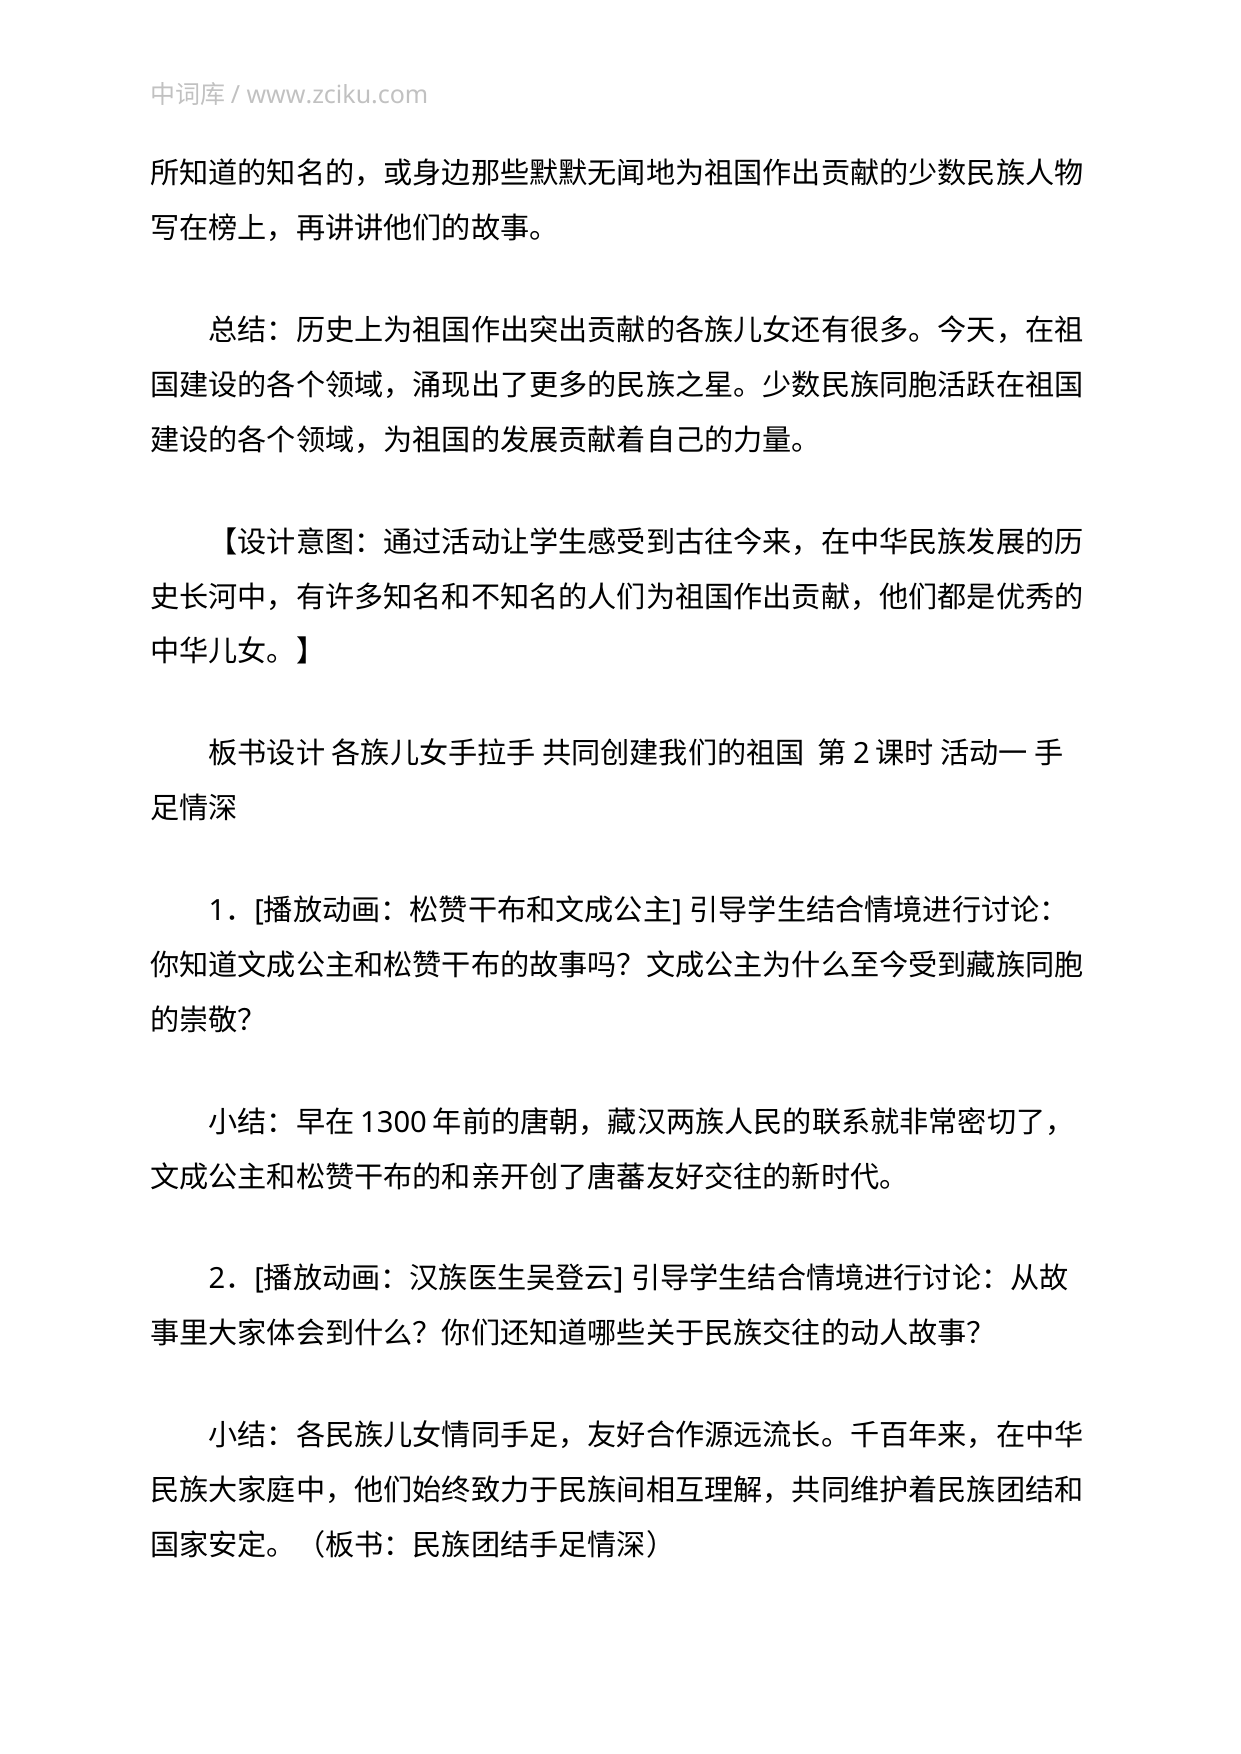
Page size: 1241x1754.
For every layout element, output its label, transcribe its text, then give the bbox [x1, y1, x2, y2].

text 总结：历史上为祖国作出突出贡献的各族儿女还有很多。今天，在祖国建设的各个领域，涌现出了更多的民族之星。少数民族同胞活跃在祖国建设的各个领域，为祖国的发展贡献着自己的力量。 [150, 307, 1090, 459]
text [150, 150, 1090, 247]
text 板书设计 各族儿女手拉手 共同创建我们的祖国 第2课时 活动一 手足情深 [150, 730, 1090, 827]
text 2．[播放动画：汉族医生吴登云] 引导学生结合情境进行讨论：从故事里大家体会到什么？你们还知道哪些关于民族交往的动人故事？ [150, 1255, 1090, 1352]
text 【设计意图：通过活动让学生感受到古往今来，在中华民族发展的历史长河中，有许多知名和不知名的人们为祖国作出贡献，他们都是优秀的中华儿女。】 [150, 518, 1090, 670]
text 小结：早在1300年前的唐朝，藏汉两族人民的联系就非常密切了，文成公主和松赞干布的和亲开创了唐蕃友好交往的新时代。 [150, 1098, 1090, 1196]
text 小结：各民族儿女情同手足，友好合作源远流长。千百年来，在中华民族大家庭中，他们始终致力于民族间相互理解，共同维护着民族团结和国家安定。（板书：民族团结手足情深） [150, 1412, 1090, 1564]
text 1．[播放动画：松赞干布和文成公主] 引导学生结合情境进行讨论：你知道文成公主和松赞干布的故事吗？文成公主为什么至今受到藏族同胞的崇敬？ [150, 887, 1090, 1039]
